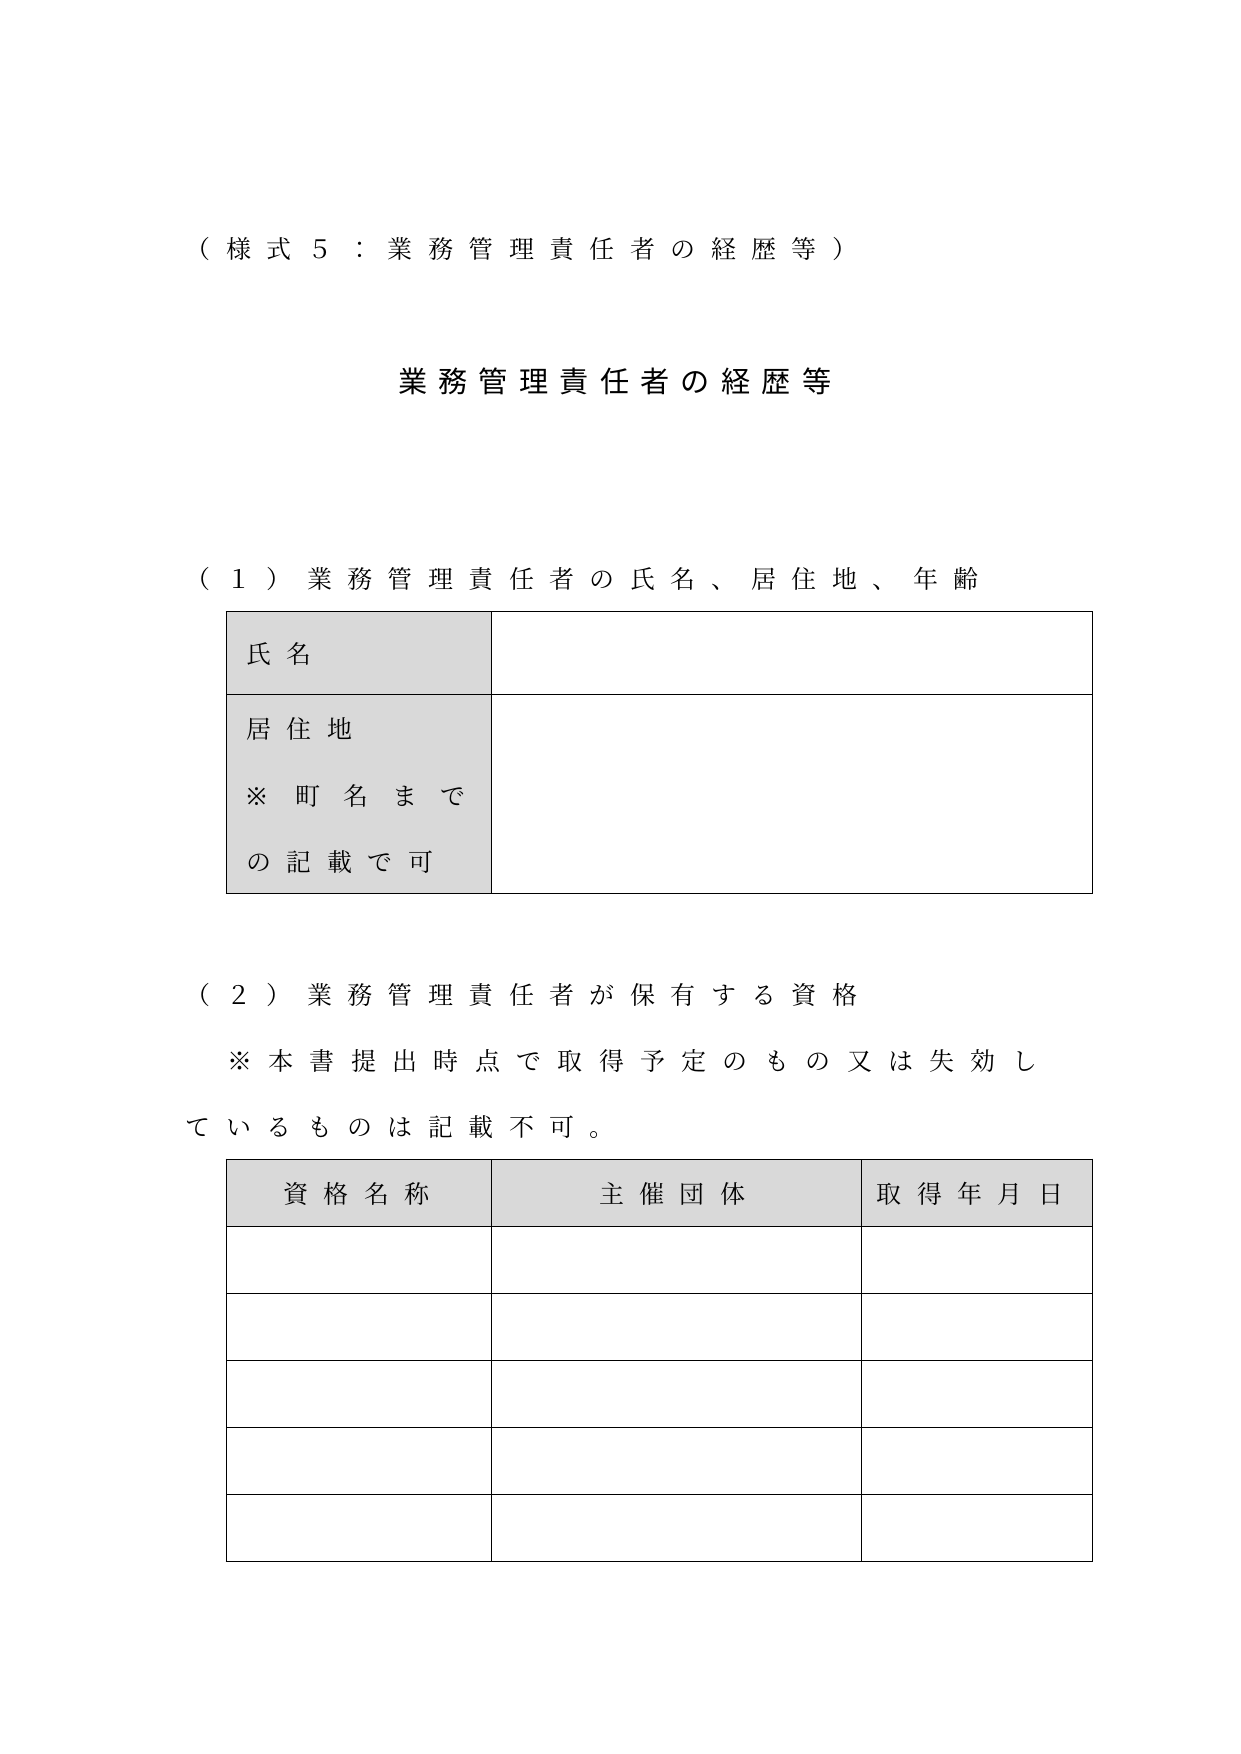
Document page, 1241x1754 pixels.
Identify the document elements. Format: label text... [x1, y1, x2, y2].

table_cell [227, 1294, 491, 1360]
table_header 氏名 [227, 612, 491, 694]
text ※本書提出時点で取得予定のもの又は失効しているものは記載不可。 [186, 1026, 1054, 1158]
table_cell [862, 1227, 1092, 1293]
table_cell [492, 1227, 861, 1293]
table_cell [492, 1495, 861, 1561]
table_cell [227, 1227, 491, 1293]
table_cell [227, 1428, 491, 1494]
table_cell [862, 1495, 1092, 1561]
table_header 資格名称 [227, 1160, 491, 1226]
text （様式５：業務管理責任者の経歴等） [186, 215, 1054, 281]
table_cell [862, 1428, 1092, 1494]
table_cell [862, 1294, 1092, 1360]
table_cell [227, 1495, 491, 1561]
table_header [492, 612, 1092, 694]
table_cell [492, 1294, 861, 1360]
table_cell [492, 695, 1092, 893]
table_cell 居住地 ※町名までの記載で可 [227, 695, 491, 893]
table_cell [227, 1361, 491, 1427]
table_header 主催団体 [492, 1160, 861, 1226]
table_cell [492, 1428, 861, 1494]
table_cell [862, 1361, 1092, 1427]
text （１）業務管理責任者の氏名、居住地、年齢 [186, 545, 1054, 611]
table_header 取得年月日 [862, 1160, 1092, 1226]
table_cell [492, 1361, 861, 1427]
text 業務管理責任者の経歴等 [186, 347, 1054, 413]
text （２）業務管理責任者が保有する資格 [186, 960, 1054, 1026]
